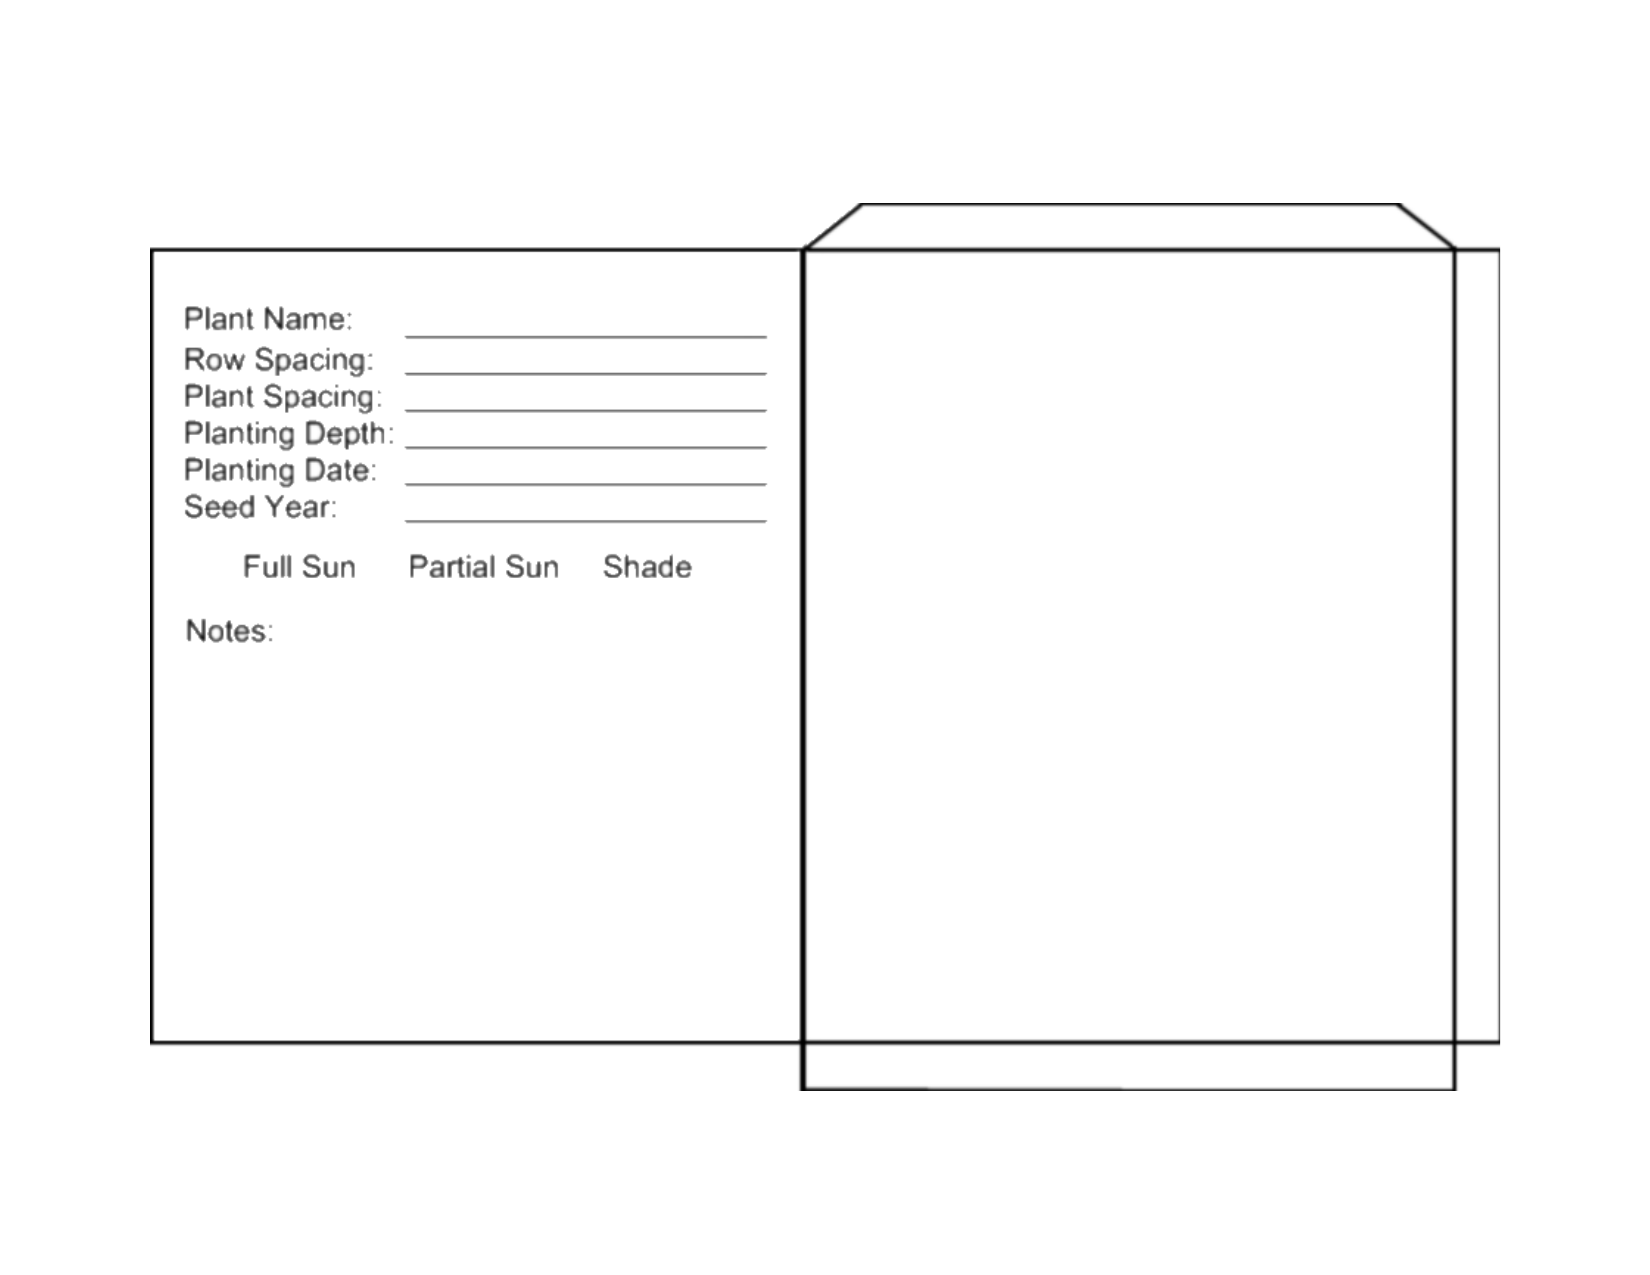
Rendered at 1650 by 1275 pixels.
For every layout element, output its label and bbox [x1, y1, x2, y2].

picture [150, 203, 1500, 1091]
